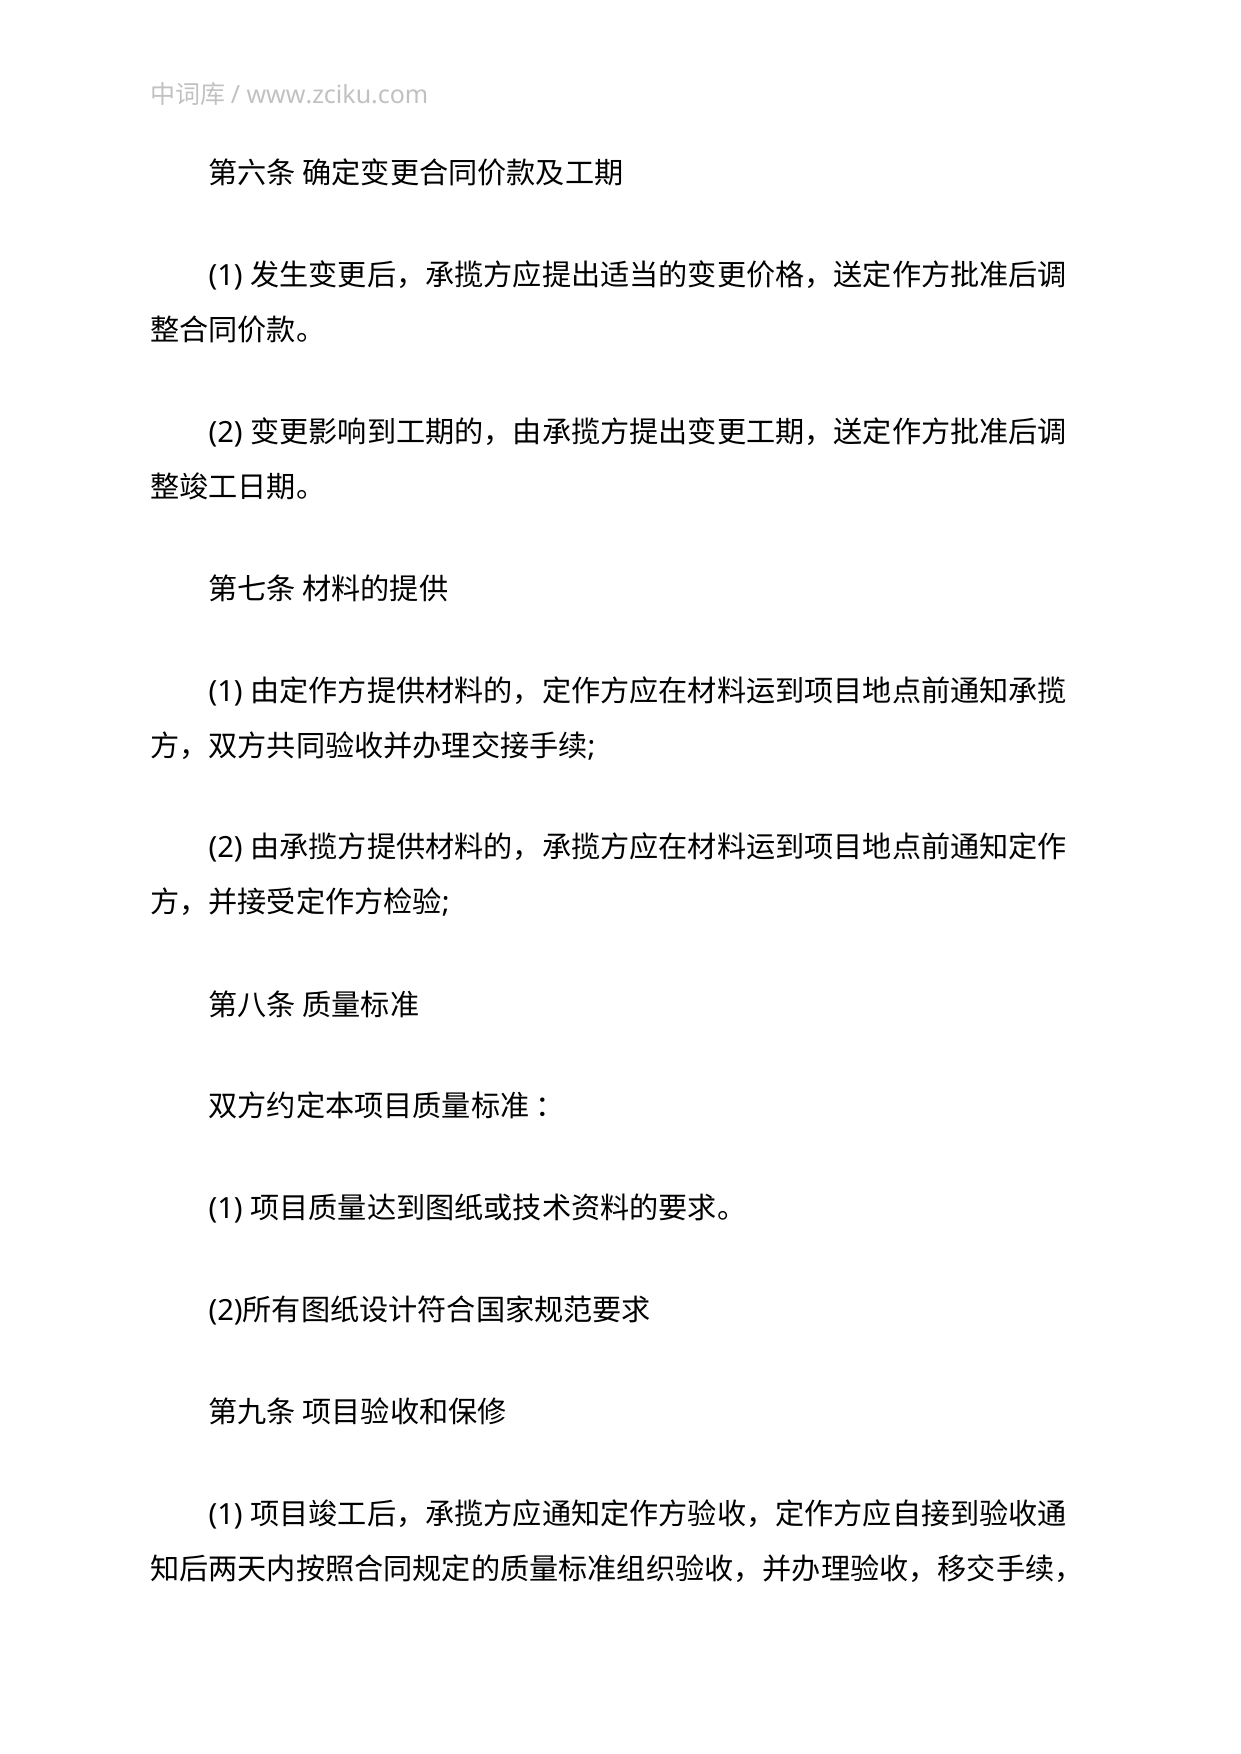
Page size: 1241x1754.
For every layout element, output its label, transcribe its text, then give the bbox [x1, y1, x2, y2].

text 第九条 项目验收和保修 [150, 1388, 1090, 1431]
text (2) 变更影响到工期的，由承揽方提出变更工期，送定作方批准后调整竣工日期。 [150, 408, 1090, 506]
text 第七条 材料的提供 [150, 565, 1090, 608]
text 双方约定本项目质量标准 ： [150, 1083, 1090, 1125]
text 第六条 确定变更合同价款及工期 [150, 150, 1090, 192]
text (2) 由承揽方提供材料的，承揽方应在材料运到项目地点前通知定作方，并接受定作方检验; [150, 824, 1090, 921]
text (1) 发生变更后，承揽方应提出适当的变更价格，送定作方批准后调整合同价款。 [150, 252, 1090, 349]
text (2)所有图纸设计符合国家规范要求 [150, 1287, 1090, 1329]
text (1) 项目质量达到图纸或技术资料的要求。 [150, 1184, 1090, 1227]
text (1) 由定作方提供材料的，定作方应在材料运到项目地点前通知承揽方，双方共同验收并办理交接手续; [150, 667, 1090, 764]
text 第八条 质量标准 [150, 981, 1090, 1023]
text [150, 1490, 1090, 1588]
